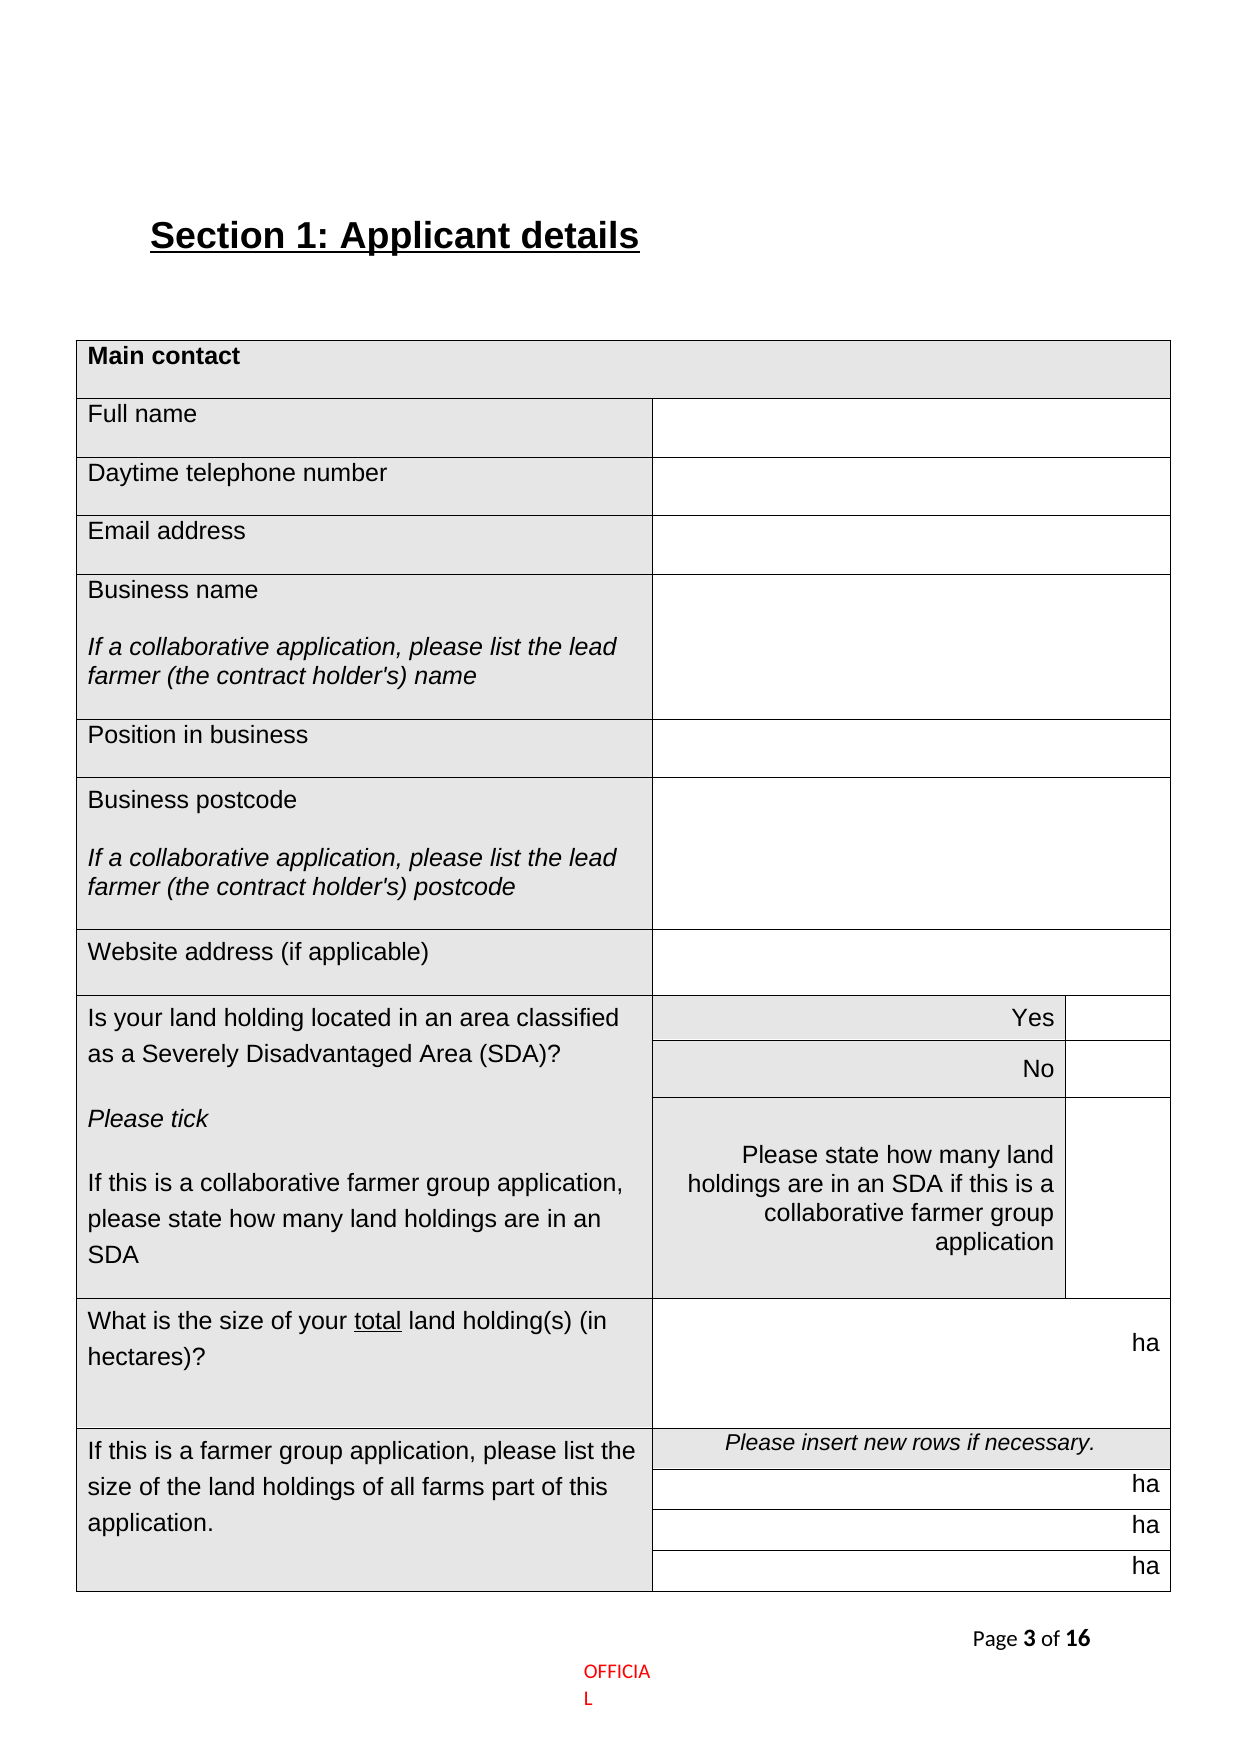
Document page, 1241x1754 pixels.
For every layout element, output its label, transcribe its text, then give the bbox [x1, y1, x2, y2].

table_cell ha [653, 1551, 1170, 1591]
table_header Main contact [77, 341, 1170, 398]
table_cell No [653, 1041, 1065, 1097]
table_cell Business postcode If a collaborative application, please list the lead farmer (the contract holder's) postcode [77, 778, 652, 929]
table_cell [653, 399, 1170, 457]
table_cell [1066, 1041, 1170, 1097]
table_cell Is your land holding located in an area classified as a Severely Disadvantaged Area (SDA)? Please tick If this is a collaborative farmer group application, please state how many land holdings are in an SDA [77, 996, 652, 1298]
text Section 1: Applicant details [150, 213, 1090, 256]
table_cell ha [653, 1510, 1170, 1550]
table_cell Business name If a collaborative application, please list the lead farmer (the contract holder's) name [77, 575, 652, 719]
table_cell Website address (if applicable) [77, 930, 652, 995]
table_cell What is the size of your total land holding(s) (in hectares)? [77, 1299, 652, 1427]
table_cell ha [653, 1470, 1170, 1509]
table_cell [653, 720, 1170, 777]
table_cell Email address [77, 516, 652, 574]
table_cell ha [653, 1299, 1170, 1427]
table_cell [653, 516, 1170, 574]
table_cell [1066, 1098, 1170, 1298]
table_cell [653, 458, 1170, 515]
table_cell Yes [653, 996, 1065, 1039]
table_cell [653, 575, 1170, 719]
table_cell Position in business [77, 720, 652, 777]
table_cell [653, 778, 1170, 929]
table_cell [653, 930, 1170, 995]
table_cell Full name [77, 399, 652, 457]
table_cell Daytime telephone number [77, 458, 652, 515]
table_cell [1066, 996, 1170, 1039]
table_cell Please insert new rows if necessary. [653, 1429, 1170, 1468]
table_cell Please state how many land holdings are in an SDA if this is a collaborative farmer group application [653, 1098, 1065, 1298]
table_cell If this is a farmer group application, please list the size of the land holdings of all farms part of this application. [77, 1429, 652, 1591]
